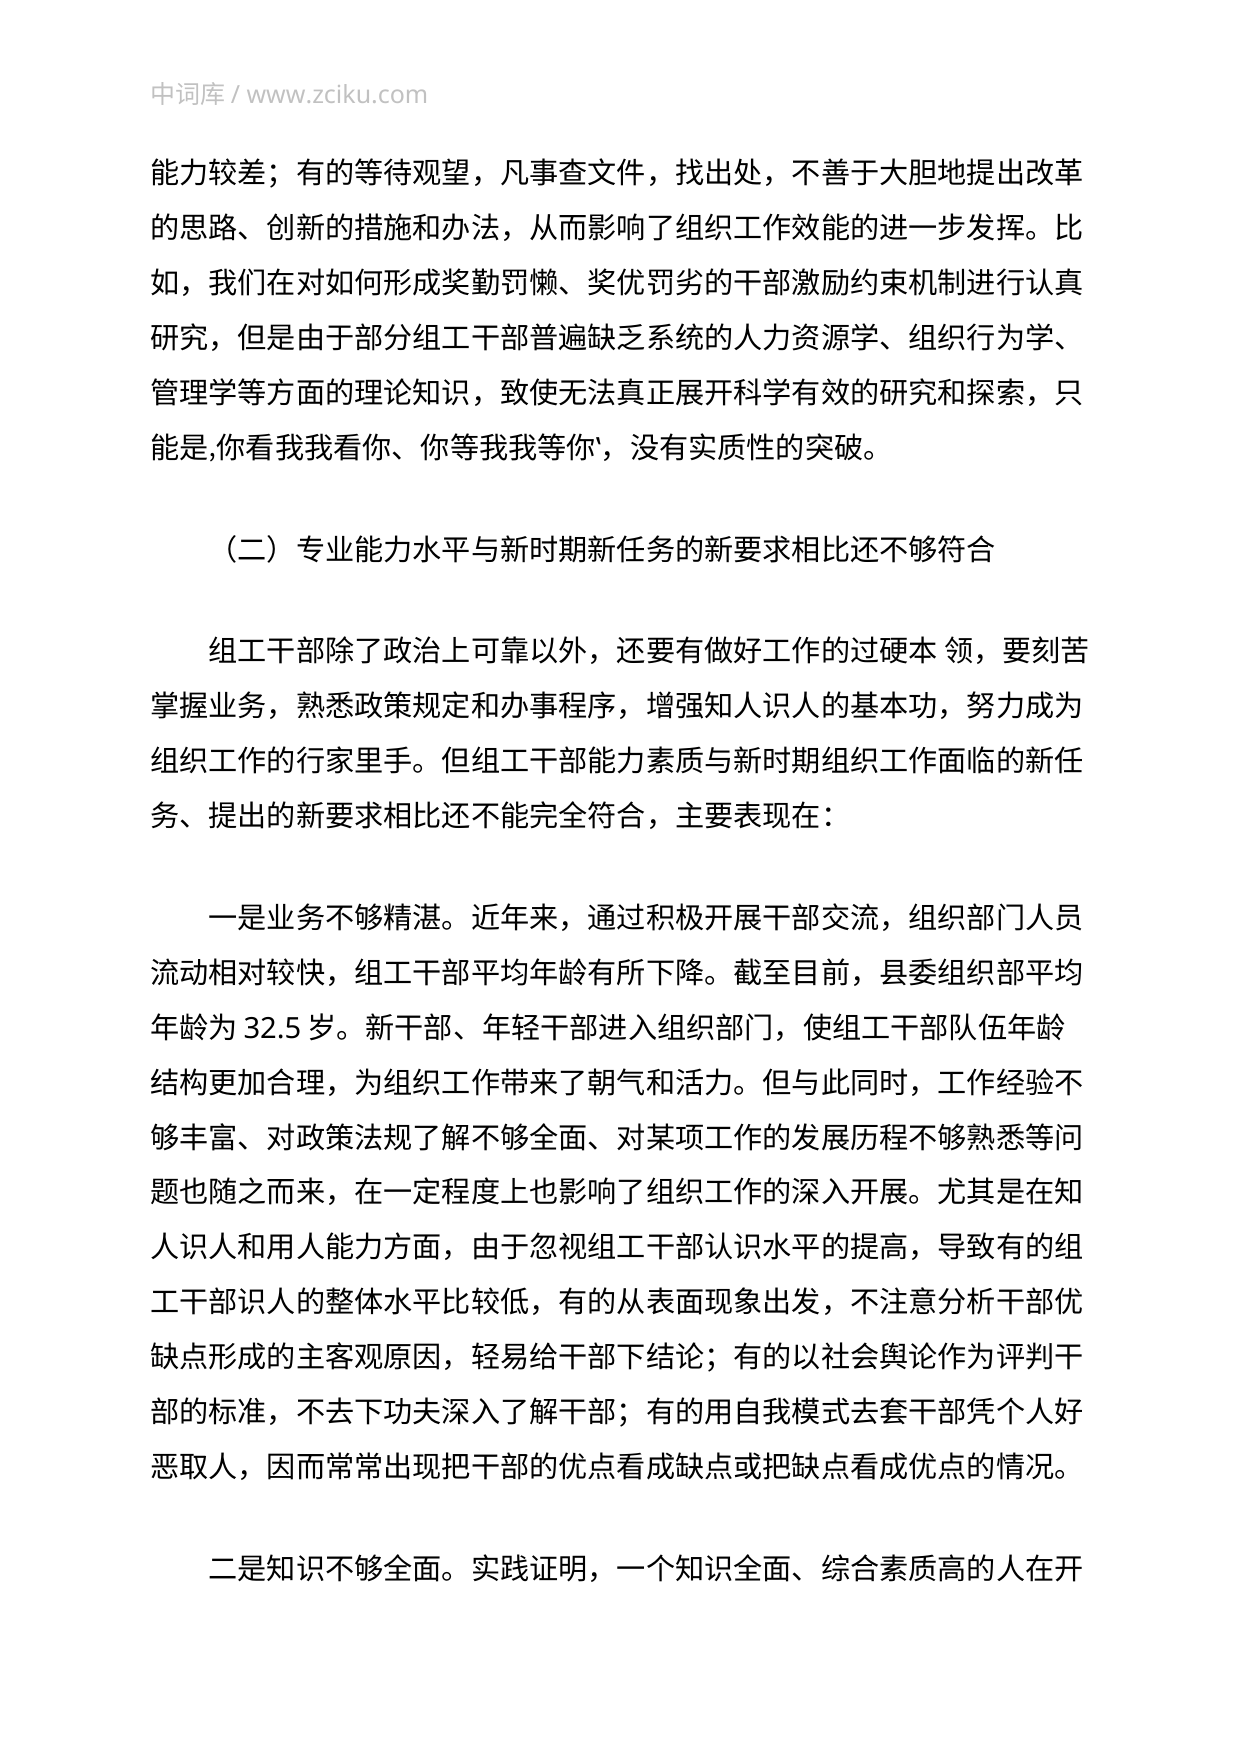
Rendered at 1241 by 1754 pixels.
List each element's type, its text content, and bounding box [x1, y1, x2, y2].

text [150, 1545, 1090, 1588]
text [150, 150, 1090, 467]
text 一是业务不够精湛。近年来，通过积极开展干部交流，组织部门人员流动相对较快，组工干部平均年龄有所下降。截至目前，县委组织部平均年龄为32.5岁。新干部、年轻干部进入组织部门，使组工干部队伍年龄结构更加合理，为组织工作带来了朝气和活力。但与此同时，工作经验不够丰富、对政策法规了解不够全面、对某项工作的发展历程不够熟悉等问题也随之而来，在一定程度上也影响了组织工作的深入开展。尤其是在知人识人和用人能力方面，由于忽视组工干部认识水平的提高，导致有的组工干部识人的整体水平比较低，有的从表面现象出发，不注意分析干部优缺点形成的主客观原因，轻易给干部下结论；有的以社会舆论作为评判干部的标准，不去下功夫深入了解干部；有的用自我模式去套干部凭个人好恶取人，因而常常出现把干部的优点看成缺点或把缺点看成优点的情况。 [150, 894, 1090, 1486]
text （二）专业能力水平与新时期新任务的新要求相比还不够符合 [150, 526, 1090, 568]
text 组工干部除了政治上可靠以外，还要有做好工作的过硬本 领，要刻苦掌握业务，熟悉政策规定和办事程序，增强知人识人的基本功，努力成为组织工作的行家里手。但组工干部能力素质与新时期组织工作面临的新任务、提出的新要求相比还不能完全符合，主要表现在： [150, 628, 1090, 835]
